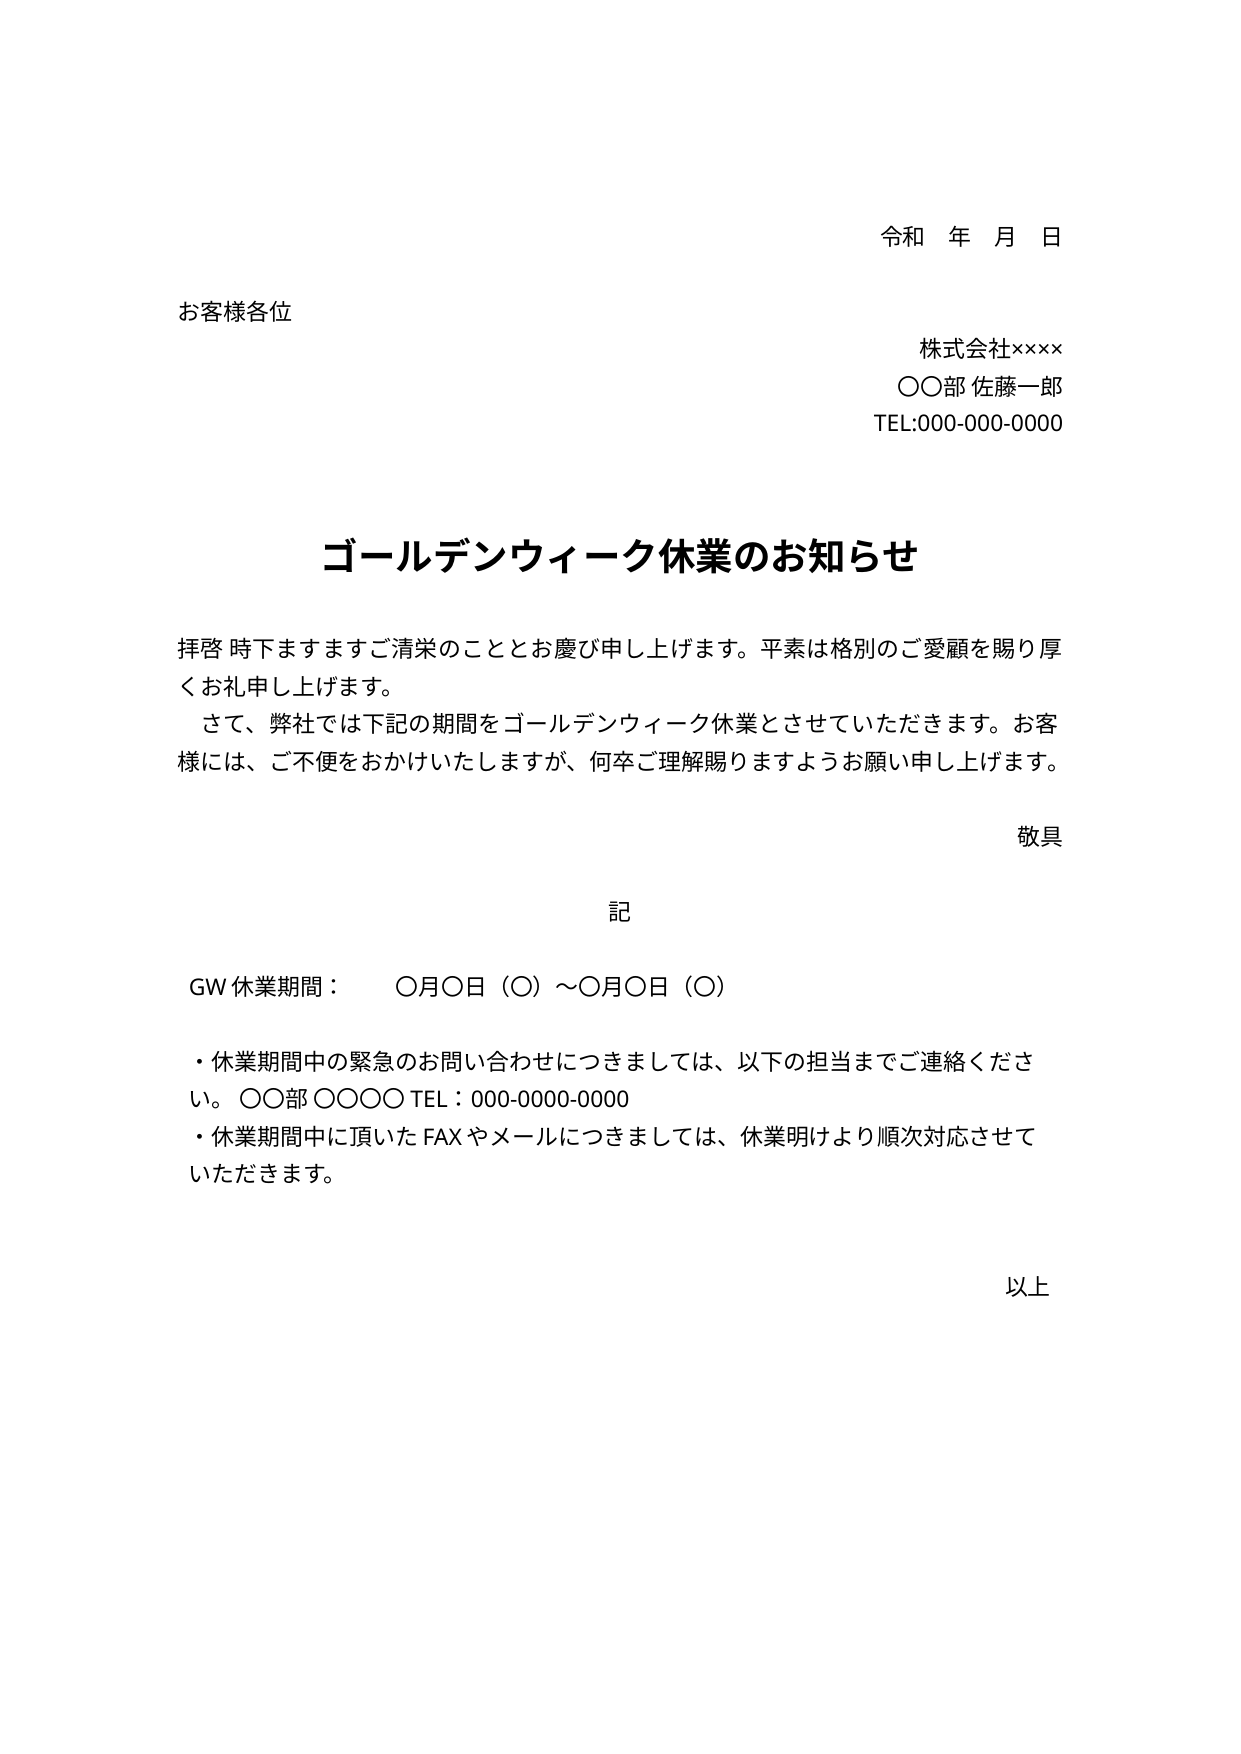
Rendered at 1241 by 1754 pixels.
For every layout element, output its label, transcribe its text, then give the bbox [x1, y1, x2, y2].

text 株式会社×××× [177, 329, 1063, 367]
text 以上 [177, 1267, 1051, 1304]
text 拝啓 時下ますますご清栄のこととお慶び申し上げます。平素は格別のご愛顧を賜り厚くお礼申し上げます。 [177, 629, 1063, 704]
table_cell ・休業期間中の緊急のお問い合わせにつきましては、以下の担当までご連絡ください。 〇〇部 〇〇〇〇 TEL：000-0000-0000 ・休業期間中に頂いたFAXやメールにつきましては、休業明けより順次対応させていただきます。 [177, 1004, 1062, 1229]
text ゴールデンウィーク休業のお知らせ [177, 517, 1063, 592]
text 令和 年 月 日 [177, 217, 1063, 254]
text 〇〇部 佐藤一郎 [177, 367, 1063, 404]
table_header GW休業期間： [177, 967, 384, 1004]
text TEL:000-000-0000 [177, 404, 1063, 442]
text お客様各位 [177, 292, 1063, 329]
text 敬具 [177, 817, 1063, 854]
table_header 〇月〇日（〇）～〇月〇日（〇） [384, 967, 1062, 1004]
text さて、弊社では下記の期間をゴールデンウィーク休業とさせていただきます。お客様には、ご不便をおかけいたしますが、何卒ご理解賜りますようお願い申し上げます。 [177, 704, 1063, 779]
text 記 [177, 892, 1063, 929]
